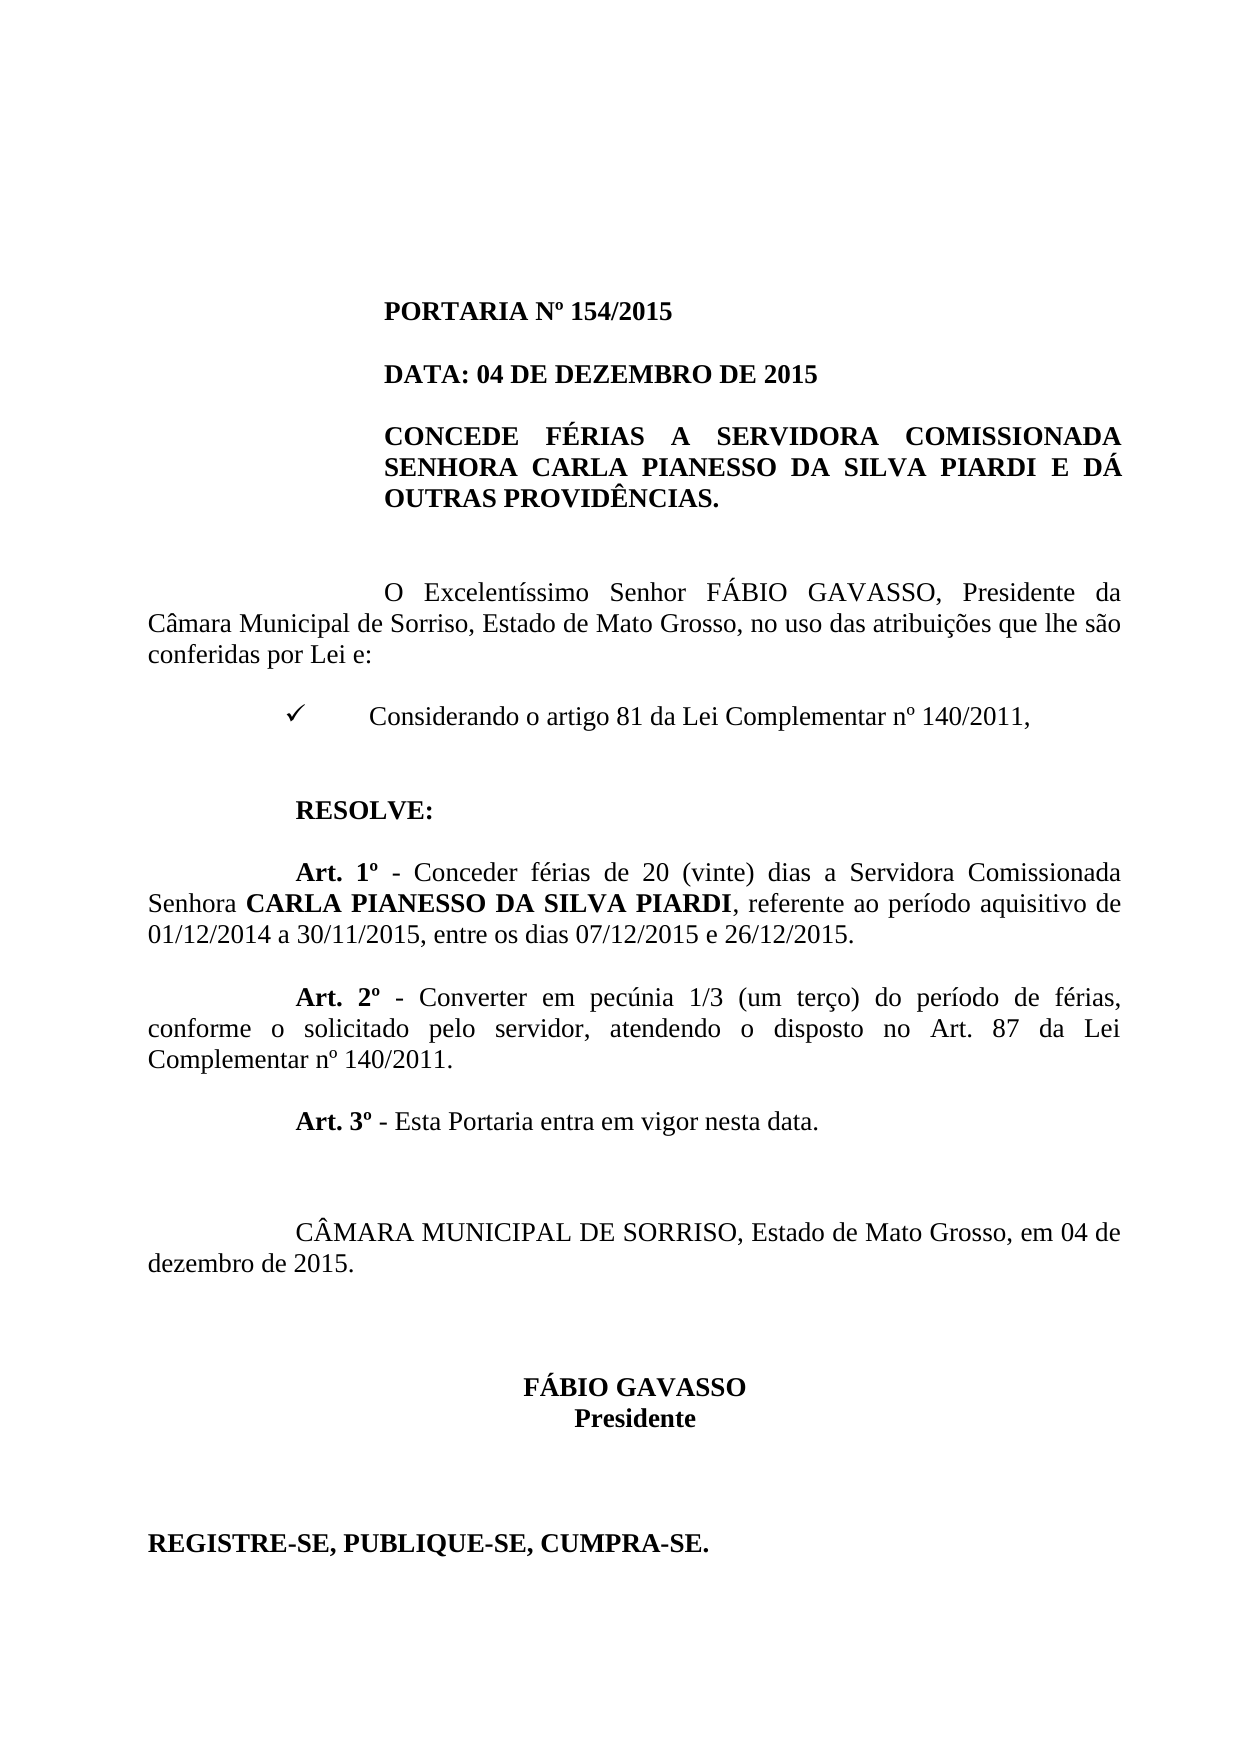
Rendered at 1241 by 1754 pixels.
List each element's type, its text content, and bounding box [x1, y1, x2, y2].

text RESOLVE: [148, 794, 1122, 825]
text CONCEDE FÉRIAS A SERVIDORA COMISSIONADA SENHORA CARLA PIANESSO DA SILVA PIARDI E DÁ OUTRAS PROVIDÊNCIAS. [384, 420, 1122, 513]
text O Excelentíssimo Senhor FÁBIO GAVASSO, Presidente da Câmara Municipal de Sorriso, Estado de Mato Grosso, no uso das atribuições que lhe são conferidas por Lei e: [148, 576, 1122, 669]
text FÁBIO GAVASSO [148, 1371, 1122, 1403]
text Art. 1º - Conceder férias de 20 (vinte) dias a Servidora Comissionada Senhora CARLA PIANESSO DA SILVA PIARDI, referente ao período aquisitivo de 01/12/2014 a 30/11/2015, entre os dias 07/12/2015 e 26/12/2015. [148, 856, 1122, 949]
subtitle DATA: 04 DE DEZEMBRO DE 2015 [148, 358, 1122, 389]
text Art. 3º - Esta Portaria entra em vigor nesta data. [148, 1105, 1122, 1136]
subtitle PORTARIA Nº 154/2015 [148, 295, 1122, 327]
text CÂMARA MUNICIPAL DE SORRISO, Estado de Mato Grosso, em 04 de dezembro de 2015. [148, 1216, 1122, 1278]
text Presidente [148, 1403, 1122, 1434]
text Art. 2º - Converter em pecúnia 1/3 (um terço) do período de férias, conforme o solicitado pelo servidor, atendendo o disposto no Art. 87 da Lei Complementar nº 140/2011. [148, 981, 1122, 1074]
list Considerando o artigo 81 da Lei Complementar nº 140/2011, [148, 700, 1122, 732]
text REGISTRE-SE, PUBLIQUE-SE, CUMPRA-SE. [148, 1527, 1122, 1558]
